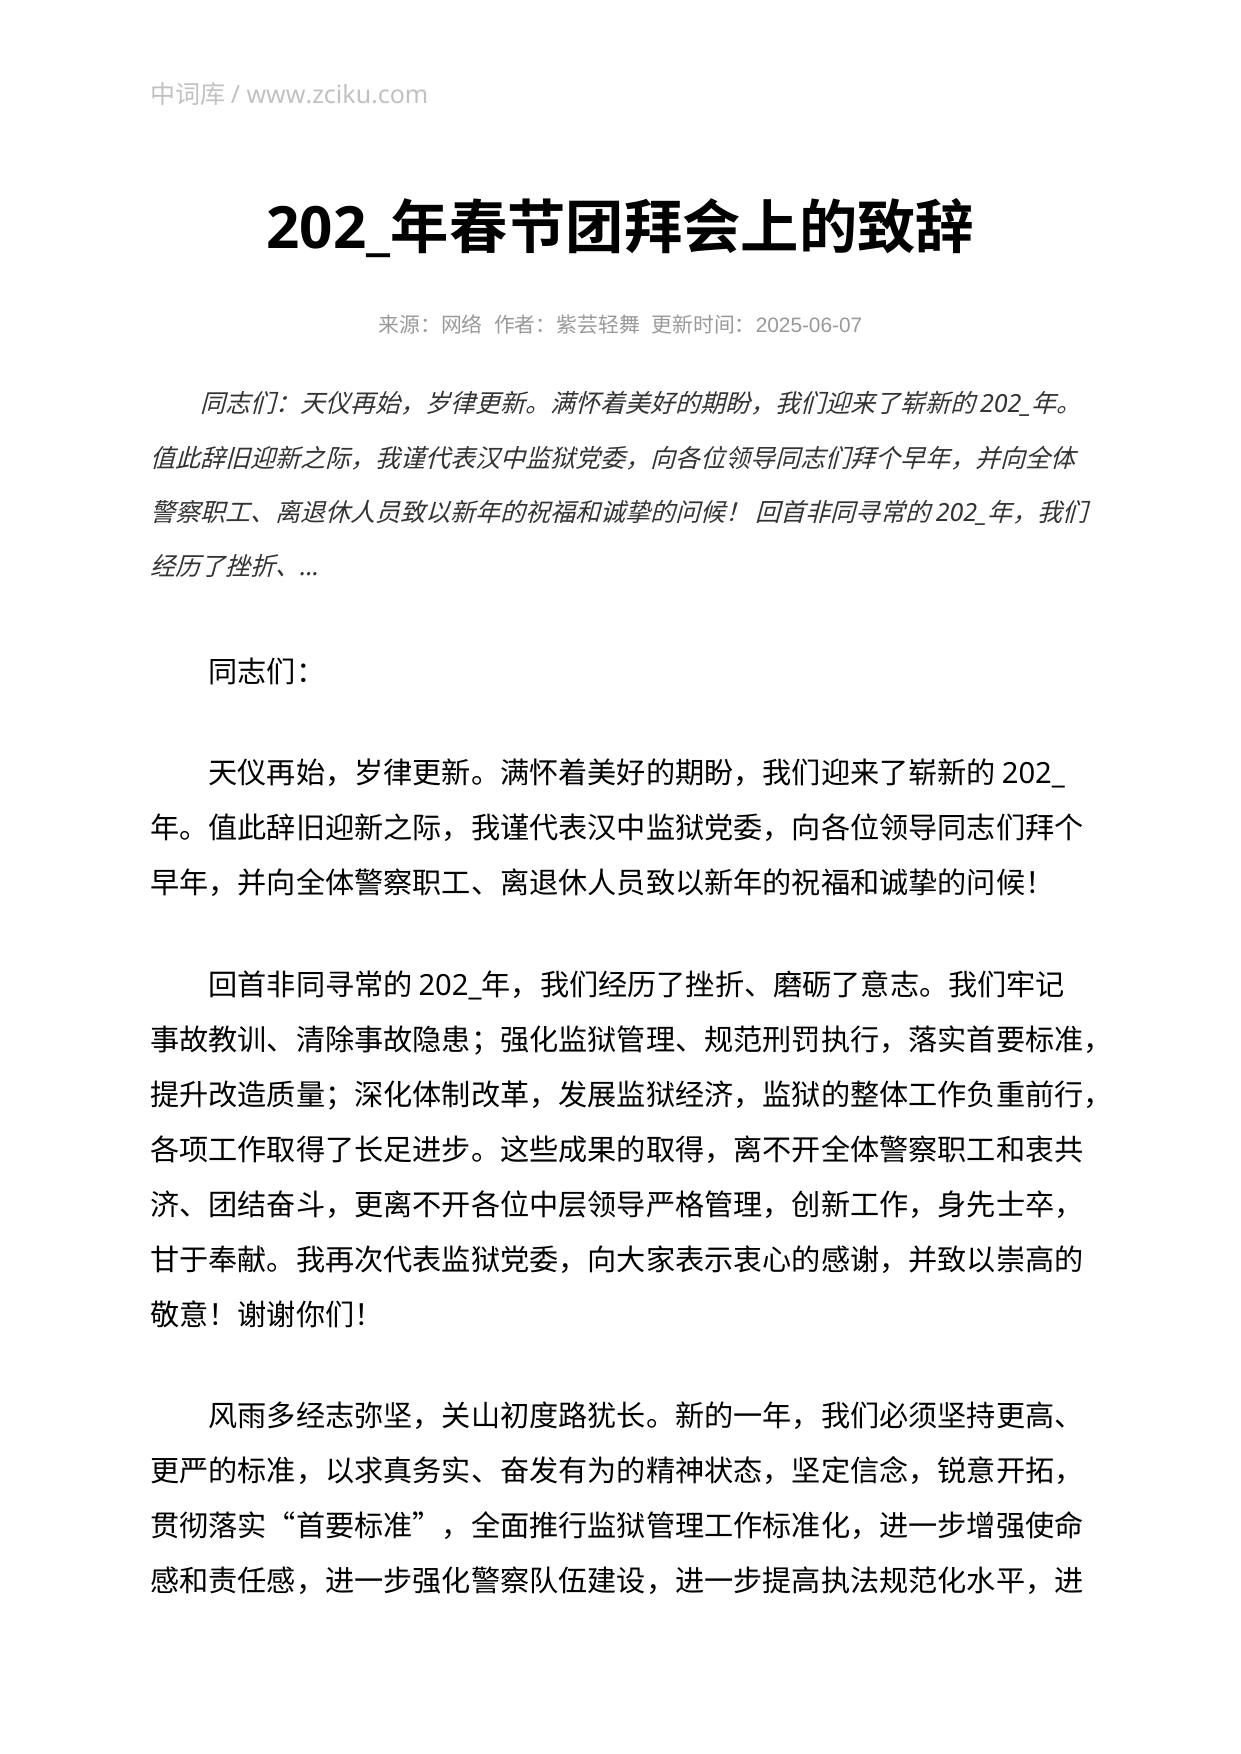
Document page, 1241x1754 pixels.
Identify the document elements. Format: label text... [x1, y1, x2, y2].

text 天仪再始，岁律更新。满怀着美好的期盼，我们迎来了崭新的202_年。值此辞旧迎新之际，我谨代表汉中监狱党委，向各位领导同志们拜个早年，并向全体警察职工、离退休人员致以新年的祝福和诚挚的问候！ [150, 750, 1090, 902]
text 来源：网络 作者：紫芸轻舞 更新时间：2025-06-07 [150, 313, 1090, 337]
text 回首非同寻常的202_年，我们经历了挫折、磨砺了意志。我们牢记事故教训、清除事故隐患；强化监狱管理、规范刑罚执行，落实首要标准，提升改造质量；深化体制改革，发展监狱经济，监狱的整体工作负重前行，各项工作取得了长足进步。这些成果的取得，离不开全体警察职工和衷共济、团结奋斗，更离不开各位中层领导严格管理，创新工作，身先士卒，甘于奉献。我再次代表监狱党委，向大家表示衷心的感谢，并致以崇高的敬意！谢谢你们！ [150, 962, 1090, 1333]
text 同志们： [150, 648, 1090, 690]
subtitle 202_年春节团拜会上的致辞 [150, 181, 1090, 266]
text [150, 1393, 1090, 1600]
text 同志们：天仪再始，岁律更新。满怀着美好的期盼，我们迎来了崭新的202_年。值此辞旧迎新之际，我谨代表汉中监狱党委，向各位领导同志们拜个早年，并向全体警察职工、离退休人员致以新年的祝福和诚挚的问候！ 回首非同寻常的202_年，我们经历了挫折、... [150, 384, 1090, 583]
